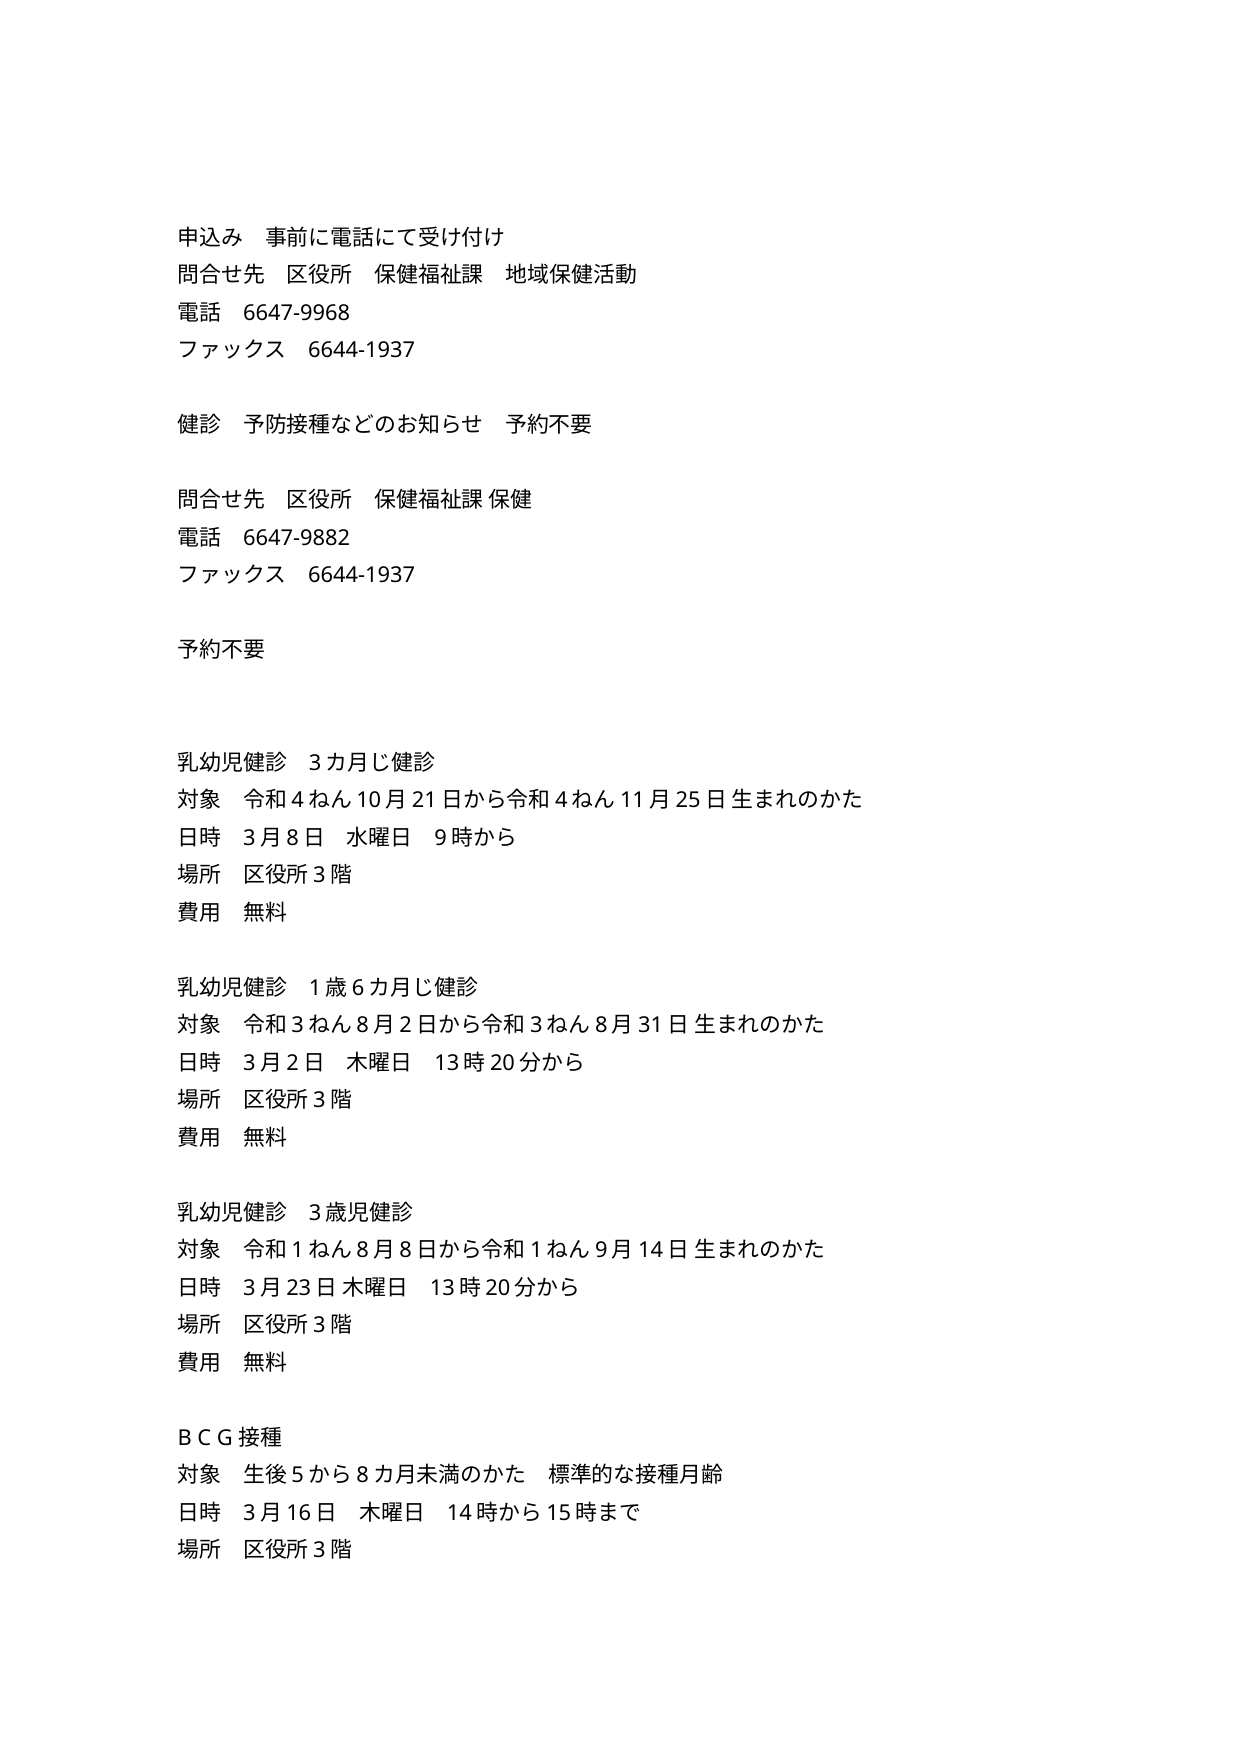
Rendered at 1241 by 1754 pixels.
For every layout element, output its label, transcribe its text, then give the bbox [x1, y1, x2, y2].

text B C G 接種 [177, 1417, 1063, 1454]
text 予約不要 [177, 629, 1063, 667]
text 健診 予防接種などのお知らせ 予約不要 [177, 404, 1063, 442]
text 申込み 事前に電話にて受け付け [177, 217, 1063, 254]
text 乳幼児健診 3歳児健診 [177, 1192, 1063, 1229]
text 電話 6647-9968 [177, 292, 1063, 329]
text 費用 無料 [177, 1117, 1063, 1154]
text 場所 区役所3階 [177, 1529, 1063, 1567]
text 日時 3月8日 水曜日 9時から [177, 817, 1063, 854]
text 問合せ先 区役所 保健福祉課 保健 [177, 479, 1063, 517]
text 乳幼児健診 1歳6カ月じ健診 [177, 967, 1063, 1004]
text 費用 無料 [177, 892, 1063, 929]
text ファックス 6644-1937 [177, 554, 1063, 592]
text 対象 令和4ねん10月21日から令和4ねん11月25日 生まれのかた [177, 779, 1063, 817]
text 日時 3月23日 木曜日 13時20分から [177, 1267, 1063, 1304]
text 日時 3月16日 木曜日 14時から15時まで [177, 1492, 1063, 1529]
text 問合せ先 区役所 保健福祉課 地域保健活動 [177, 254, 1063, 292]
text 場所 区役所3階 [177, 1304, 1063, 1342]
text 費用 無料 [177, 1342, 1063, 1379]
text 対象 令和3ねん8月2日から令和3ねん8月31日 生まれのかた [177, 1004, 1063, 1042]
text 電話 6647-9882 [177, 517, 1063, 554]
text 日時 3月2日 木曜日 13時20分から [177, 1042, 1063, 1079]
text 場所 区役所3階 [177, 1079, 1063, 1117]
text 乳幼児健診 3カ月じ健診 [177, 742, 1063, 779]
text 対象 令和1ねん8月8日から令和1ねん9月14日 生まれのかた [177, 1229, 1063, 1267]
text 対象 生後5から8カ月未満のかた 標準的な接種月齢 [177, 1454, 1063, 1492]
text 場所 区役所3階 [177, 854, 1063, 892]
text ファックス 6644-1937 [177, 329, 1063, 367]
